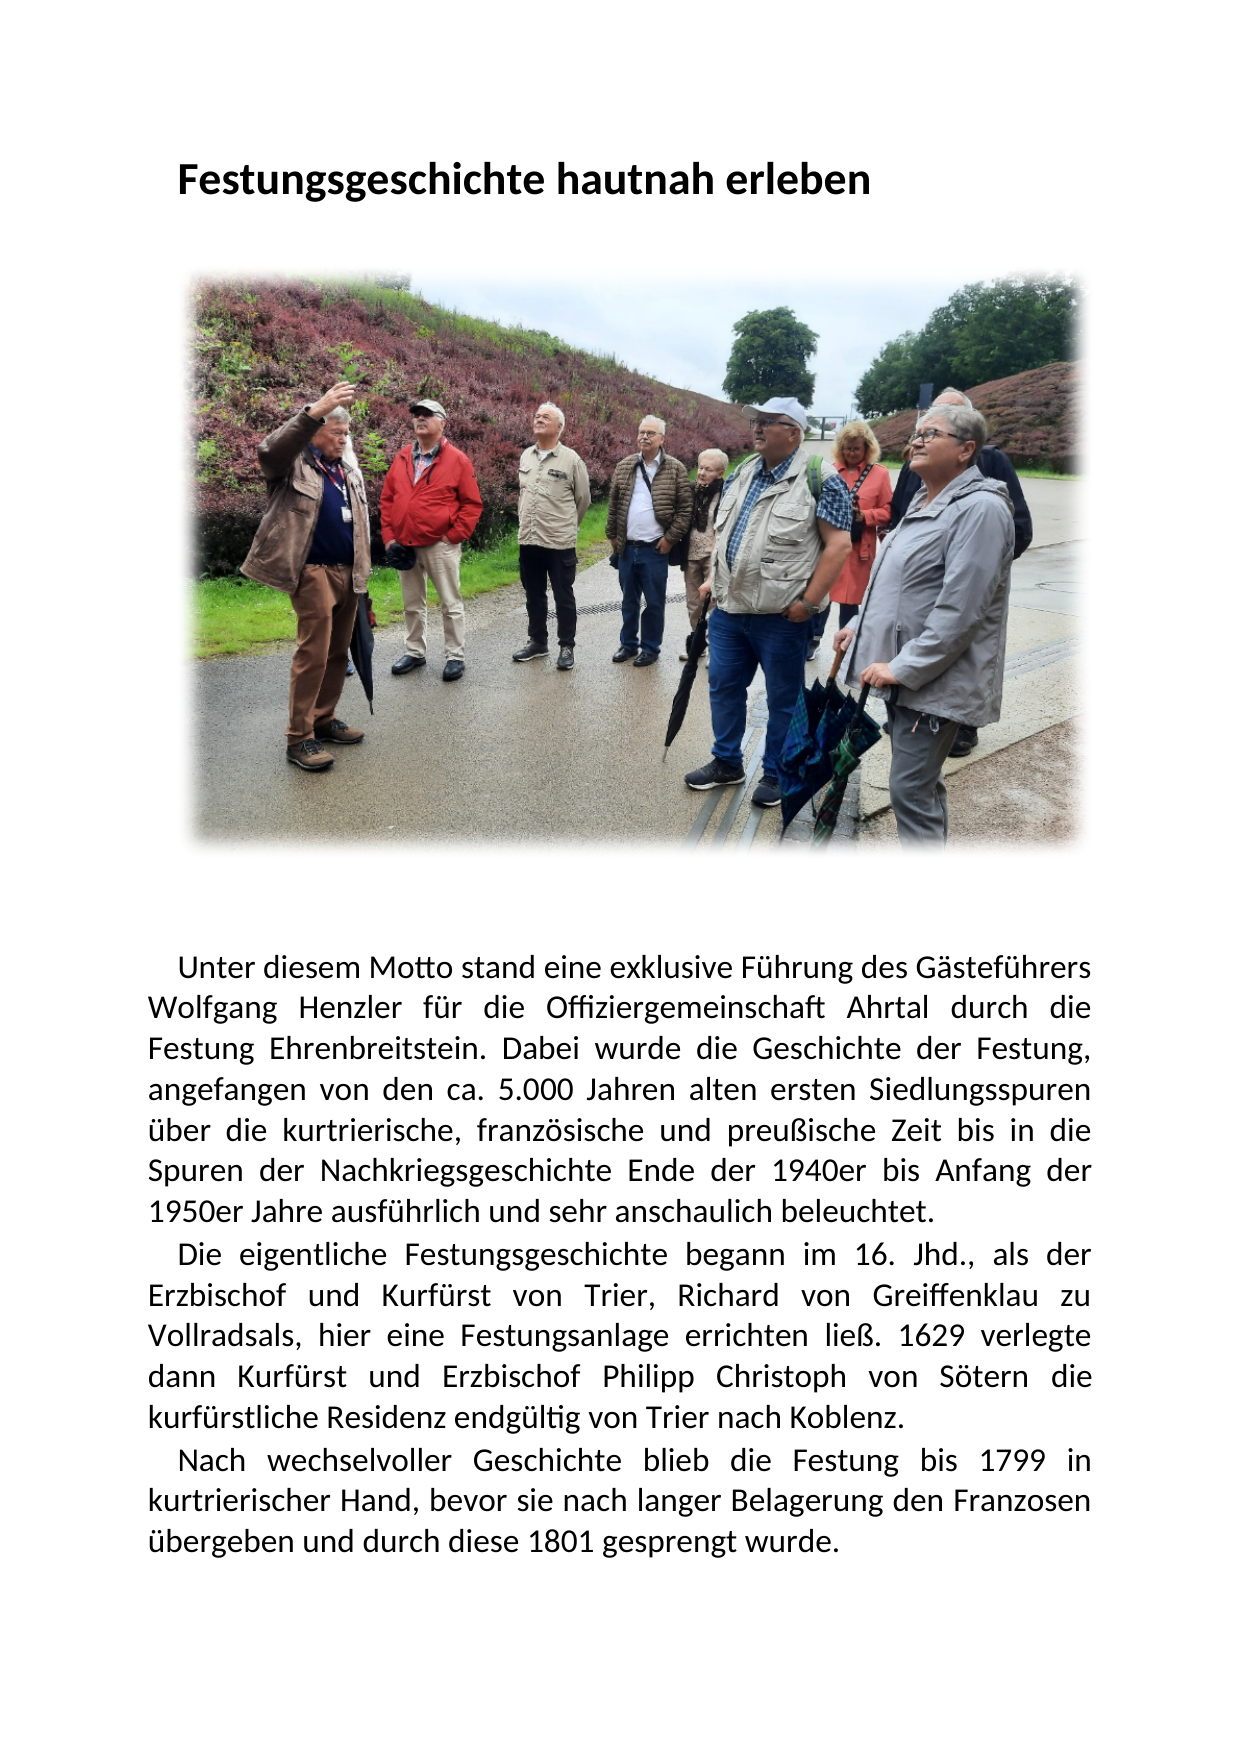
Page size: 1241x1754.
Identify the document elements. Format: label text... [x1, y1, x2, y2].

text Die eigentliche Festungsgeschichte begann im 16. Jhd., als der Erzbischof und Kurfürst von Trier, Richard von Greiffenklau zu Vollradsals, hier eine Festungsanlage errichten ließ. 1629 verlegte dann Kurfürst und Erzbischof Philipp Christoph von Sötern die kurfürstliche Residenz endgültig von Trier nach Koblenz. [148, 1233, 1093, 1437]
picture [206, 294, 1064, 830]
text Unter diesem Motto stand eine exklusive Führung des Gästeführers Wolfgang Henzler für die Offiziergemeinschaft Ahrtal durch die Festung Ehrenbreitstein. Dabei wurde die Geschichte der Festung, angefangen von den ca. 5.000 Jahren alten ersten Siedlungsspuren über die kurtrierische, französische und preußische Zeit bis in die Spuren der Nachkriegsgeschichte Ende der 1940er bis Anfang der 1950er Jahre ausführlich und sehr anschaulich beleuchtet. [148, 946, 1093, 1231]
text Festungsgeschichte hautnah erleben [148, 150, 1093, 206]
text Nach wechselvoller Geschichte blieb die Festung bis 1799 in kurtrierischer Hand, bevor sie nach langer Belagerung den Franzosen übergeben und durch diese 1801 gesprengt wurde. [148, 1439, 1093, 1561]
